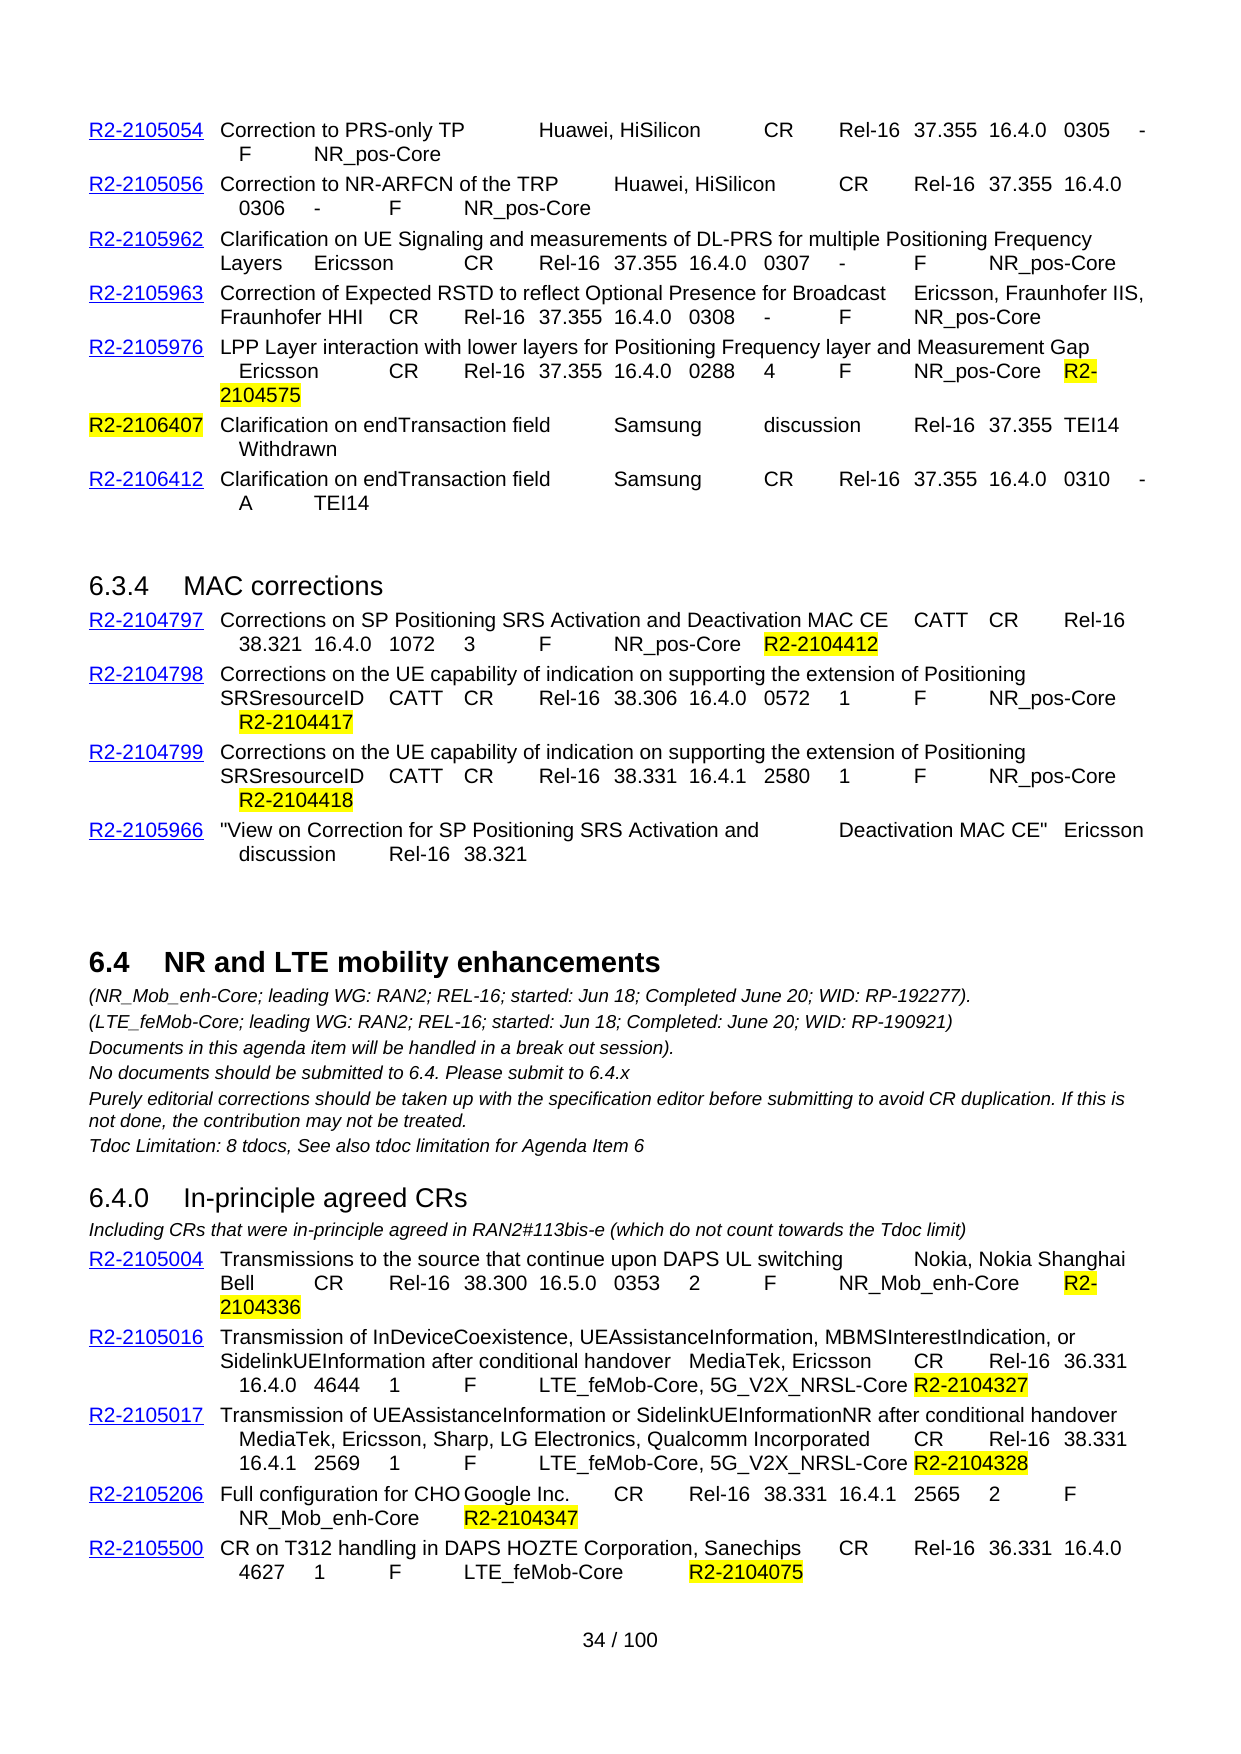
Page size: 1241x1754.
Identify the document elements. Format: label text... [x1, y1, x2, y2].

text Documents in this agenda item will be handled in a break out session). [89, 1036, 1152, 1058]
text Tdoc Limitation: 8 tdocs, See also tdoc limitation for Agenda Item 6 [89, 1135, 1152, 1157]
title R2-2105500 CR on T312 handling in DAPS HO ZTE Corporation, Sanechips CR Rel-16 36.331 16.4.0 4627 1 F LTE_feMob-Core R2-2104075 [89, 1536, 1152, 1583]
subtitle 6.3.4 MAC corrections [89, 570, 1152, 601]
title R2-2105016 Transmission of InDeviceCoexistence, UEAssistanceInformation, MBMSInterestIndication, or SidelinkUEInformation after conditional handover MediaTek, Ericsson CR Rel-16 36.331 16.4.0 4644 1 F LTE_feMob-Core, 5G_V2X_NRSL-Core R2-2104327 [89, 1325, 1152, 1397]
subtitle 6.4.0 In-principle agreed CRs [89, 1182, 1152, 1213]
title R2-2105976 LPP Layer interaction with lower layers for Positioning Frequency layer and Measurement Gap Ericsson CR Rel-16 37.355 16.4.0 0288 4 F NR_pos-Core R2-2104575 [89, 335, 1152, 407]
title R2-2104798 Corrections on the UE capability of indication on supporting the extension of Positioning SRSresourceID CATT CR Rel-16 38.306 16.4.0 0572 1 F NR_pos-Core R2-2104417 [89, 662, 1152, 734]
title R2-2105017 Transmission of UEAssistanceInformation or SidelinkUEInformationNR after conditional handover MediaTek, Ericsson, Sharp, LG Electronics, Qualcomm Incorporated CR Rel-16 38.331 16.4.1 2569 1 F LTE_feMob-Core, 5G_V2X_NRSL-Core R2-2104328 [89, 1403, 1152, 1475]
text Including CRs that were in-principle agreed in RAN2#113bis-e (which do not count towards the Tdoc limit) [89, 1219, 1152, 1241]
title R2-2105966 "View on Correction for SP Positioning SRS Activation and Deactivation MAC CE" Ericsson discussion Rel-16 38.321 [89, 818, 1152, 866]
text No documents should be submitted to 6.4. Please submit to 6.4.x [89, 1062, 1152, 1084]
title R2-2106407 Clarification on endTransaction field Samsung discussion Rel-16 37.355 TEI14 Withdrawn [89, 413, 1152, 461]
title R2-2105206 Full configuration for CHO Google Inc. CR Rel-16 38.331 16.4.1 2565 2 F NR_Mob_enh-Core R2-2104347 [89, 1481, 1152, 1529]
title R2-2105056 Correction to NR-ARFCN of the TRP Huawei, HiSilicon CR Rel-16 37.355 16.4.0 0306 - F NR_pos-Core [89, 172, 1152, 220]
title R2-2105054 Correction to PRS-only TP Huawei, HiSilicon CR Rel-16 37.355 16.4.0 0305 - F NR_pos-Core [89, 118, 1152, 166]
text (NR_Mob_enh-Core; leading WG: RAN2; REL-16; started: Jun 18; Completed June 20; WID: RP-192277). [89, 985, 1152, 1007]
title R2-2105963 Correction of Expected RSTD to reflect Optional Presence for Broadcast Ericsson, Fraunhofer IIS, Fraunhofer HHI CR Rel-16 37.355 16.4.0 0308 - F NR_pos-Core [89, 281, 1152, 328]
title R2-2104799 Corrections on the UE capability of indication on supporting the extension of Positioning SRSresourceID CATT CR Rel-16 38.331 16.4.1 2580 1 F NR_pos-Core R2-2104418 [89, 740, 1152, 812]
text (LTE_feMob-Core; leading WG: RAN2; REL-16; started: Jun 18; Completed: June 20; WID: RP-190921) [89, 1011, 1152, 1032]
title R2-2106412 Clarification on endTransaction field Samsung CR Rel-16 37.355 16.4.0 0310 - A TEI14 [89, 467, 1152, 515]
title R2-2105962 Clarification on UE Signaling and measurements of DL-PRS for multiple Positioning Frequency Layers Ericsson CR Rel-16 37.355 16.4.0 0307 - F NR_pos-Core [89, 226, 1152, 274]
title R2-2104797 Corrections on SP Positioning SRS Activation and Deactivation MAC CE CATT CR Rel-16 38.321 16.4.0 1072 3 F NR_pos-Core R2-2104412 [89, 608, 1152, 656]
subtitle 6.4 NR and LTE mobility enhancements [89, 945, 1152, 979]
title R2-2105004 Transmissions to the source that continue upon DAPS UL switching Nokia, Nokia Shanghai Bell CR Rel-16 38.300 16.5.0 0353 2 F NR_Mob_enh-Core R2-2104336 [89, 1247, 1152, 1319]
text Purely editorial corrections should be taken up with the specification editor before submitting to avoid CR duplication. If this is not done, the contribution may not be treated. [89, 1088, 1152, 1131]
